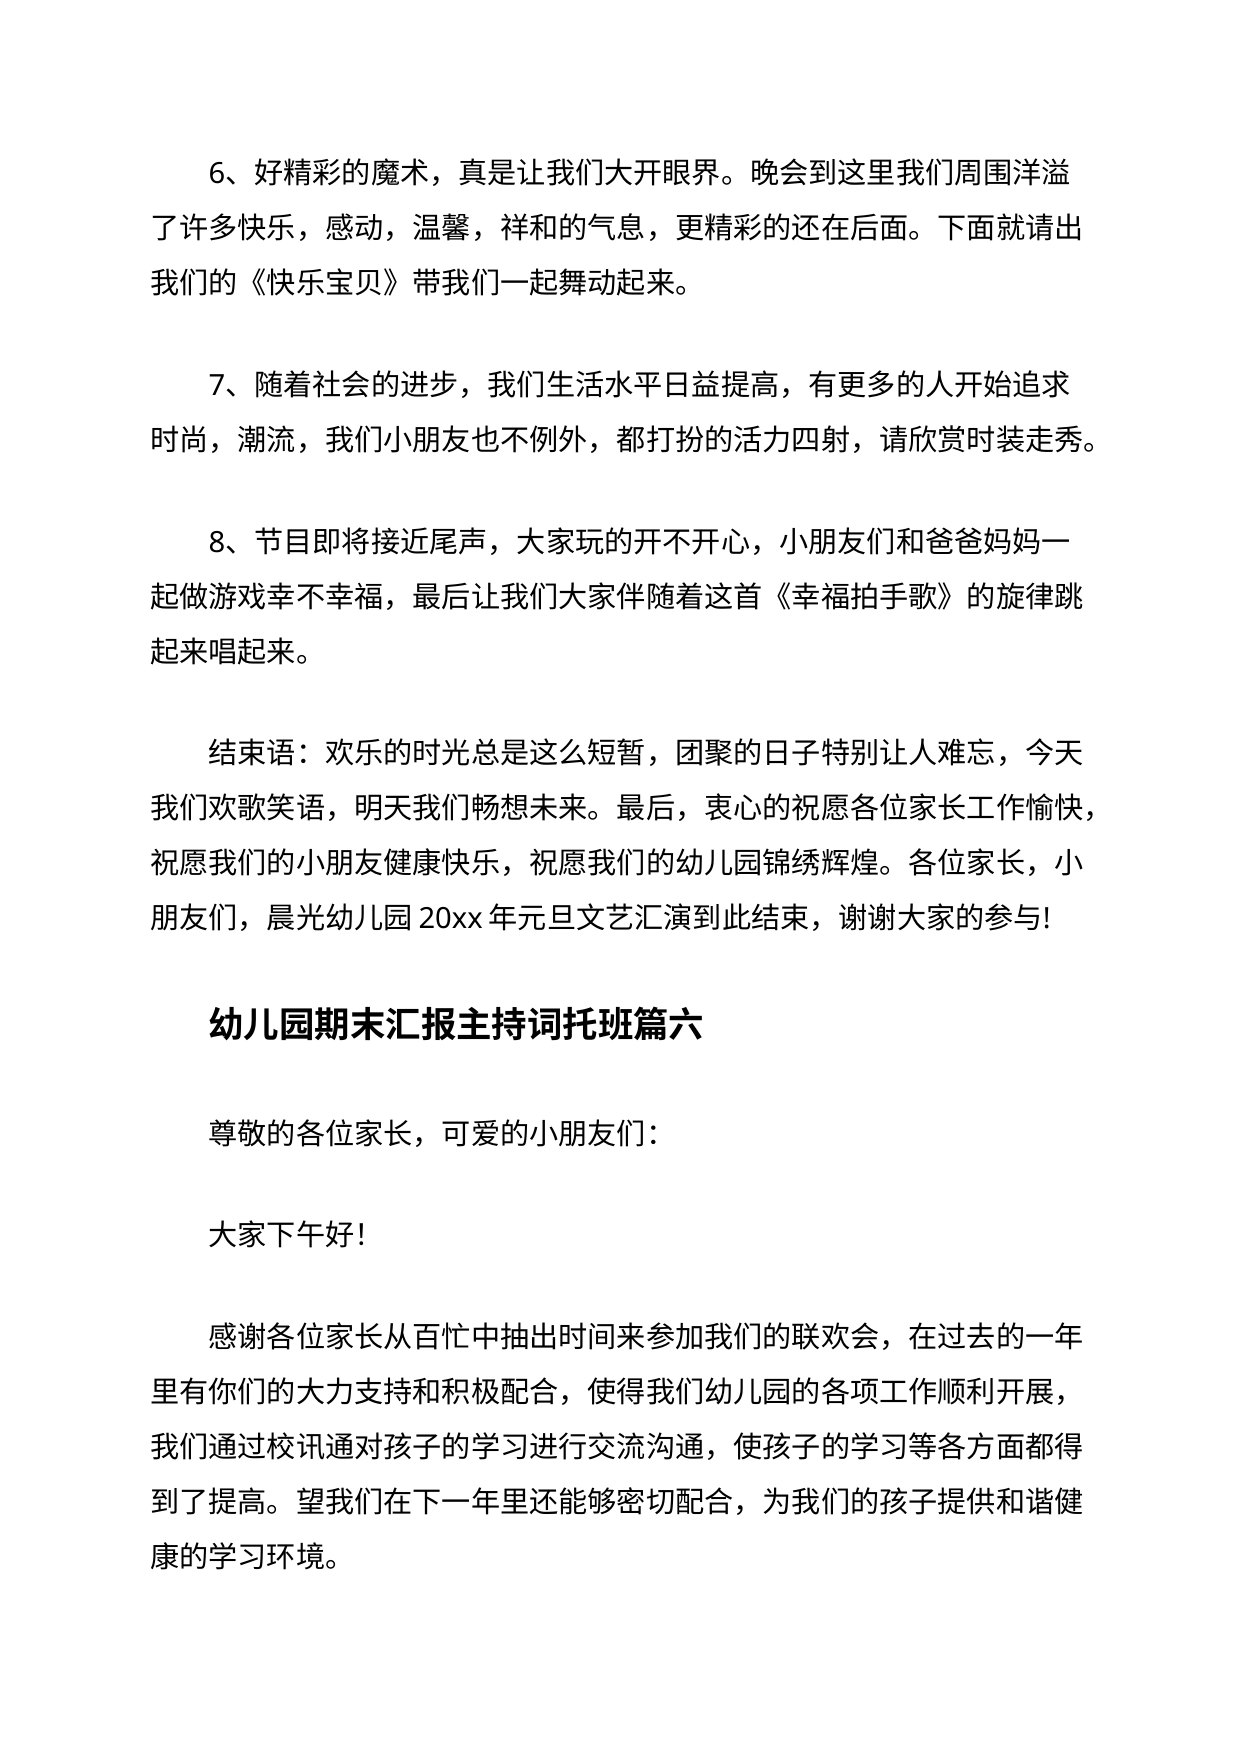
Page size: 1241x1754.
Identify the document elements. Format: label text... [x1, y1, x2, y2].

text 大家下午好！ [150, 1212, 1090, 1254]
text 8、节目即将接近尾声，大家玩的开不开心，小朋友们和爸爸妈妈一起做游戏幸不幸福，最后让我们大家伴随着这首《幸福拍手歌》的旋律跳起来唱起来。 [150, 518, 1090, 671]
text 7、随着社会的进步，我们生活水平日益提高，有更多的人开始追求时尚，潮流，我们小朋友也不例外，都打扮的活力四射，请欣赏时装走秀。 [150, 362, 1090, 459]
text 幼儿园期末汇报主持词托班篇六 [150, 997, 1090, 1048]
text 尊敬的各位家长，可爱的小朋友们： [150, 1110, 1090, 1152]
text 感谢各位家长从百忙中抽出时间来参加我们的联欢会，在过去的一年里有你们的大力支持和积极配合，使得我们幼儿园的各项工作顺利开展，我们通过校讯通对孩子的学习进行交流沟通，使孩子的学习等各方面都得到了提高。望我们在下一年里还能够密切配合，为我们的孩子提供和谐健康的学习环境。 [150, 1314, 1090, 1576]
text 6、好精彩的魔术，真是让我们大开眼界。晚会到这里我们周围洋溢了许多快乐，感动，温馨，祥和的气息，更精彩的还在后面。下面就请出我们的《快乐宝贝》带我们一起舞动起来。 [150, 150, 1090, 302]
text 结束语：欢乐的时光总是这么短暂，团聚的日子特别让人难忘，今天我们欢歌笑语，明天我们畅想未来。最后，衷心的祝愿各位家长工作愉快，祝愿我们的小朋友健康快乐，祝愿我们的幼儿园锦绣辉煌。各位家长，小朋友们，晨光幼儿园20xx年元旦文艺汇演到此结束，谢谢大家的参与! [150, 730, 1090, 937]
